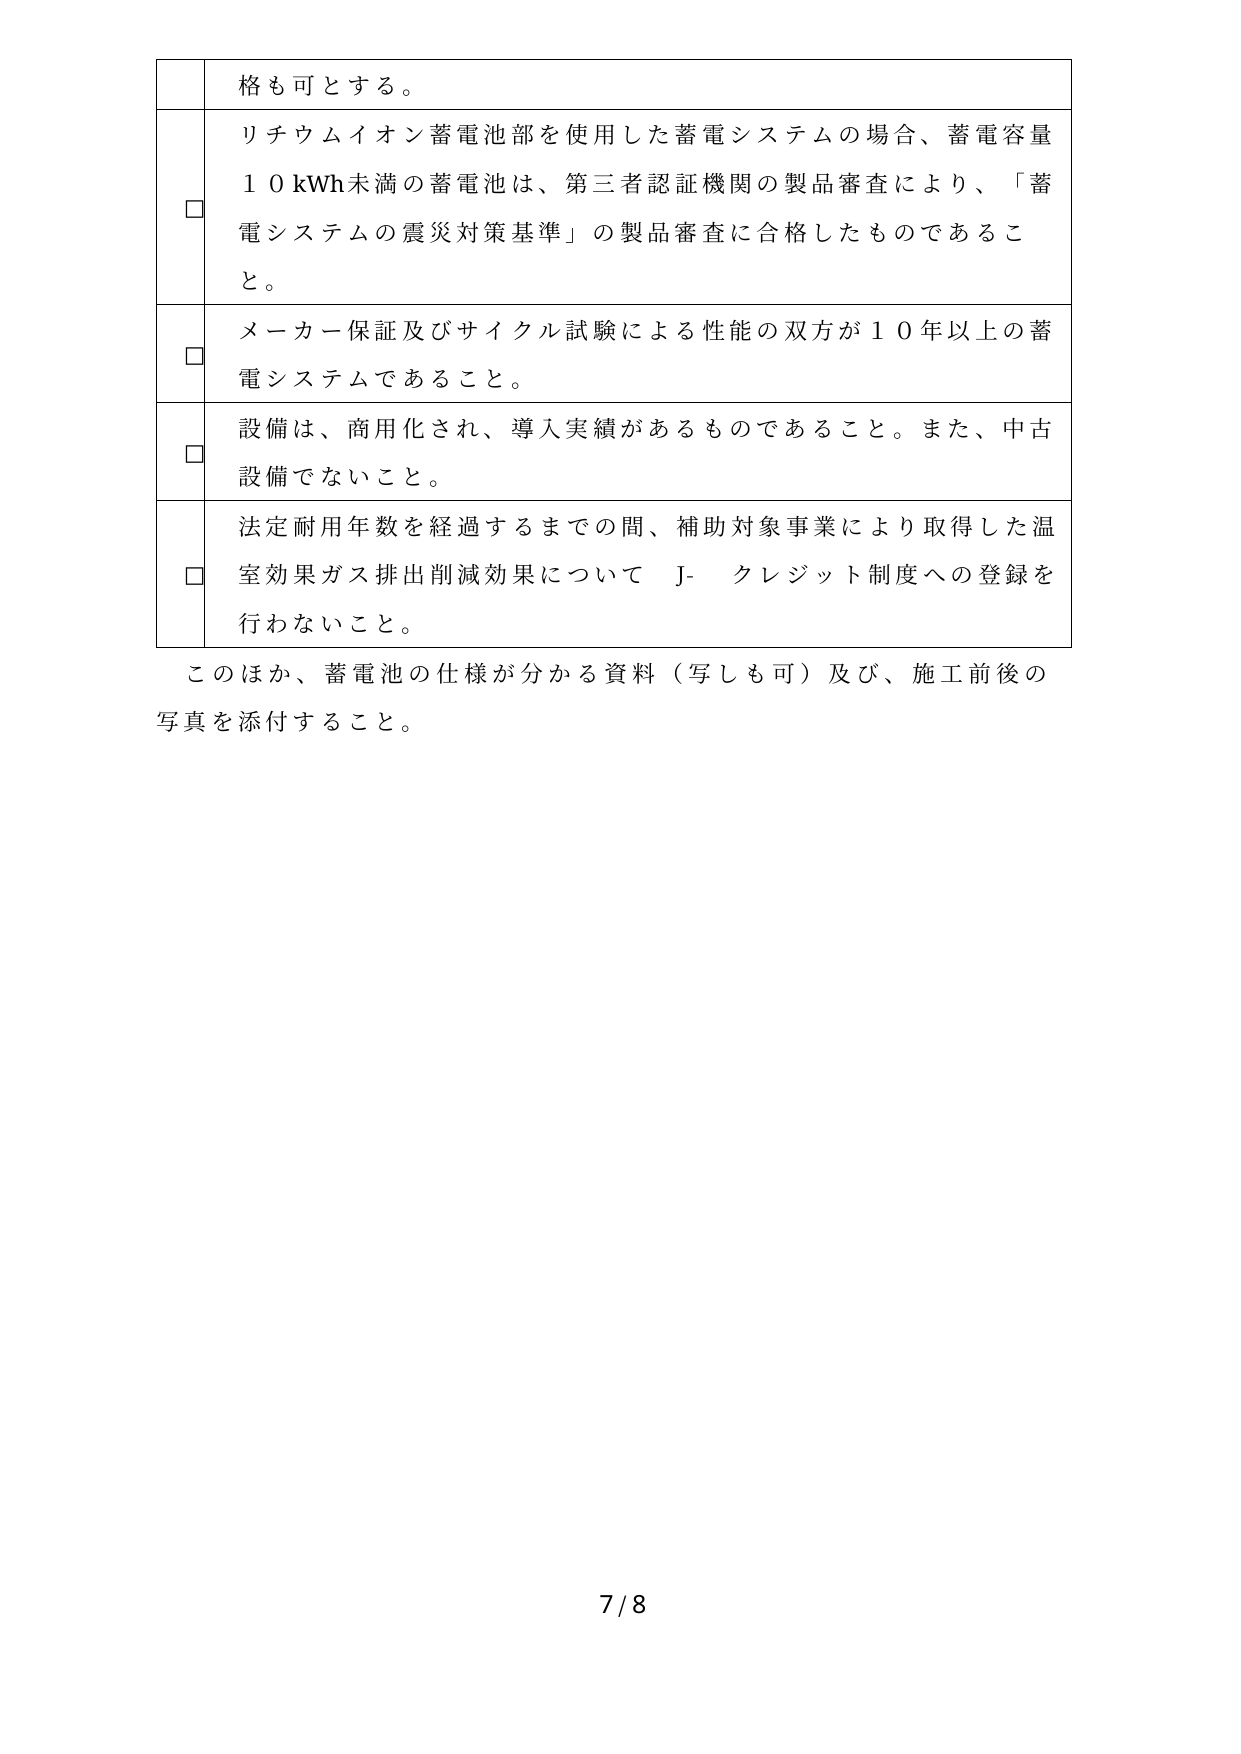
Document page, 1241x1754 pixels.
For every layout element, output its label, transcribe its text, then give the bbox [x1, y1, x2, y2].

table_cell 法定耐用年数を経過するまでの間、補助対象事業により取得した温室効果ガス排出削減効果についてJ-クレジット制度への登録を行わないこと。 [205, 501, 1071, 647]
table_cell □ [157, 403, 204, 500]
table_cell □ [157, 305, 204, 402]
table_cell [205, 60, 1071, 109]
table_cell リチウムイオン蓄電池部を使用した蓄電システムの場合、蓄電容量１０kWh未満の蓄電池は、第三者認証機関の製品審査により、「蓄電システムの震災対策基準」の製品審査に合格したものであること。 [205, 110, 1071, 304]
text このほか、蓄電池の仕様が分かる資料（写しも可）及び、施工前後の写真を添付すること。 [156, 648, 1055, 745]
table_cell □ [157, 501, 204, 647]
table_cell □ [157, 110, 204, 304]
table_cell 設備は、商用化され、導入実績があるものであること。また、中古設備でないこと。 [205, 403, 1071, 500]
table_cell □ [157, 60, 204, 109]
table_cell メーカー保証及びサイクル試験による性能の双方が１０年以上の蓄電システムであること。 [205, 305, 1071, 402]
